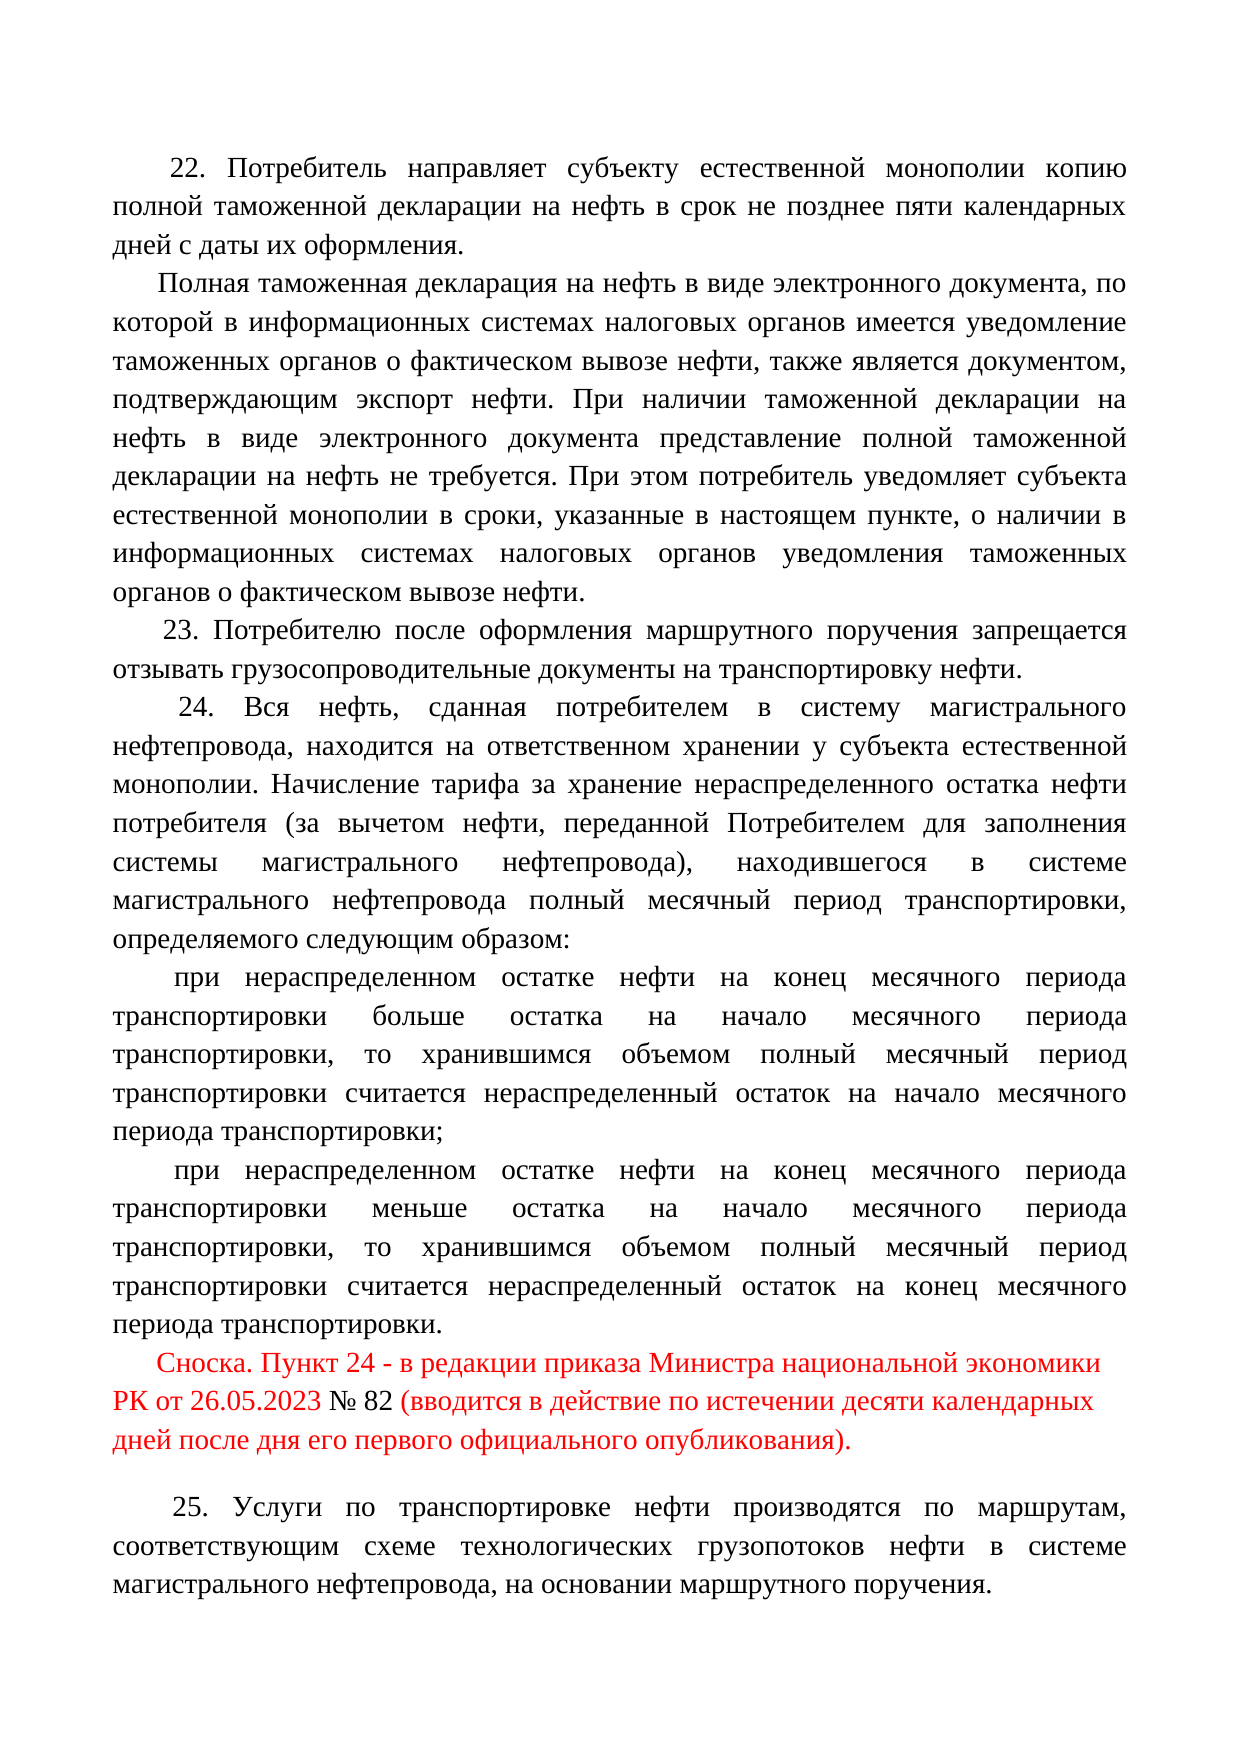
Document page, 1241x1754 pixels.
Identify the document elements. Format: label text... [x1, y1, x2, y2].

text 25. Услуги по транспортировке нефти производятся по маршрутам, соответствующим схеме технологических грузопотоков нефти в системе магистрального нефтепровода, на основании маршрутного поручения. [112, 1489, 1128, 1600]
text при нераспределенном остатке нефти на конец месячного периода транспортировки больше остатка на начало месячного периода транспортировки, то хранившимся объемом полный месячный период транспортировки считается нераспределенный остаток на начало месячного периода транспортировки; [112, 959, 1128, 1147]
text Сноска. Пункт 24 - в редакции приказа Министра национальной экономики РК от 26.05.2023 № 82 (вводится в действие по истечении десяти календарных дней после дня его первого официального опубликования). [112, 1345, 1128, 1486]
text при нераспределенном остатке нефти на конец месячного периода транспортировки меньше остатка на начало месячного периода транспортировки, то хранившимся объемом полный месячный период транспортировки считается нераспределенный остаток на конец месячного периода транспортировки. [112, 1152, 1128, 1340]
text Полная таможенная декларация на нефть в виде электронного документа, по которой в информационных системах налоговых органов имеется уведомление таможенных органов о фактическом вывозе нефти, также является документом, подтверждающим экспорт нефти. При наличии таможенной декларации на нефть в виде электронного документа представление полной таможенной декларации на нефть не требуется. При этом потребитель уведомляет субъекта естественной монополии в сроки, указанные в настоящем пункте, о наличии в информационных системах налоговых органов уведомления таможенных органов о фактическом вывозе нефти. [112, 266, 1128, 607]
text 23. Потребителю после оформления маршрутного поручения запрещается отзывать грузосопроводительные документы на транспортировку нефти. [112, 612, 1128, 684]
text 22. Потребитель направляет субъекту естественной монополии копию полной таможенной декларации на нефть в срок не позднее пяти календарных дней с даты их оформления. [112, 150, 1128, 261]
text 24. Вся нефть, сданная потребителем в систему магистрального нефтепровода, находится на ответственном хранении у субъекта естественной монополии. Начисление тарифа за хранение нераспределенного остатка нефти потребителя (за вычетом нефти, переданной Потребителем для заполнения системы магистрального нефтепровода), находившегося в системе магистрального нефтепровода полный месячный период транспортировки, определяемого следующим образом: [112, 689, 1128, 954]
